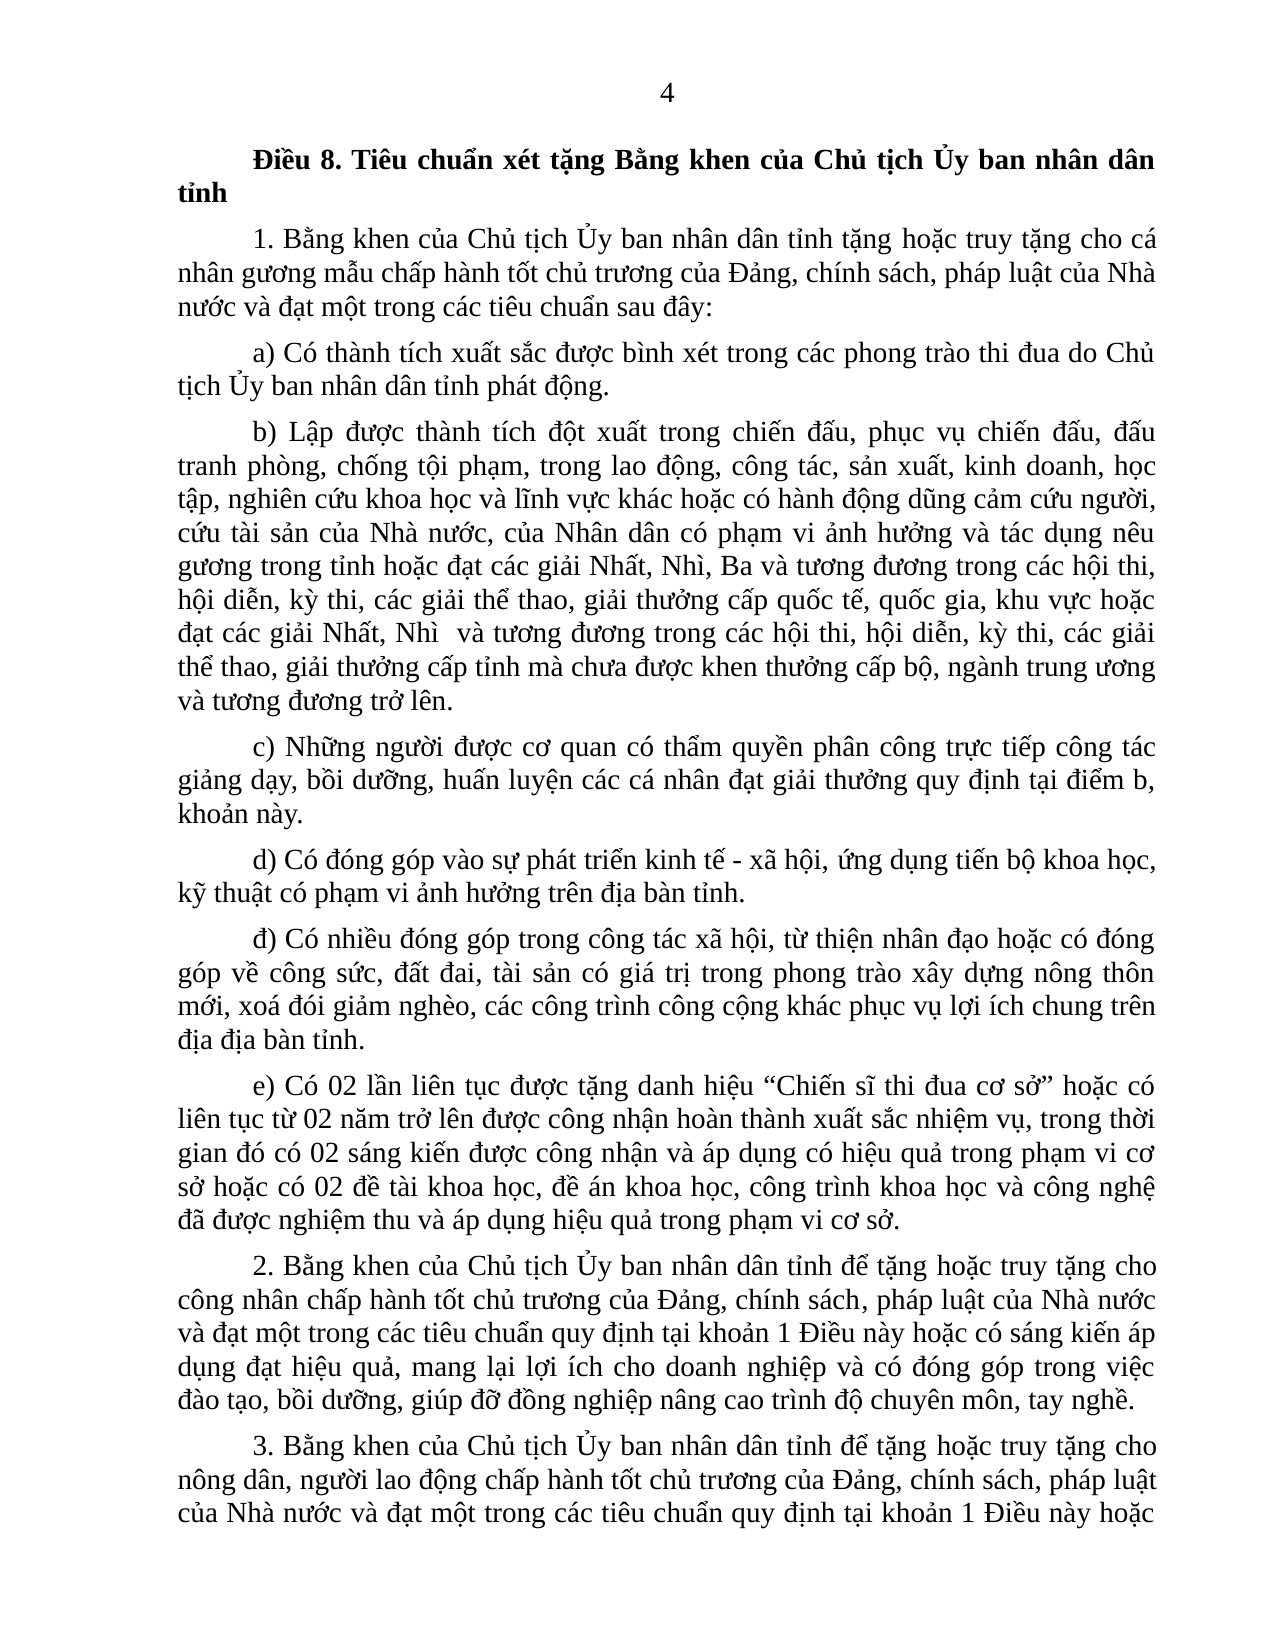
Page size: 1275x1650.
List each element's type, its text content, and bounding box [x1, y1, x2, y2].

text đ) Có nhiều đóng góp trong công tác xã hội, từ thiện nhân đạo hoặc có đóng góp về công sức, đất đai, tài sản có giá trị trong phong trào xây dựng nông thôn mới, xoá đói giảm nghèo, các công trình công cộng khác phục vụ lợi ích chung trên địa địa bàn tỉnh. [177, 921, 1157, 1056]
text b) Lập được thành tích đột xuất trong chiến đấu, phục vụ chiến đấu, đấu tranh phòng, chống tội phạm, trong lao động, công tác, sản xuất, kinh doanh, học tập, nghiên cứu khoa học và lĩnh vực khác hoặc có hành động dũng cảm cứu người, cứu tài sản của Nhà nước, của Nhân dân có phạm vi ảnh hưởng và tác dụng nêu gương trong tỉnh hoặc đạt các giải Nhất, Nhì, Ba và tương đương trong các hội thi, hội diễn, kỳ thi, các giải thể thao, giải thưởng cấp quốc tế, quốc gia, khu vực hoặc đạt các giải Nhất, Nhì và tương đương trong các hội thi, hội diễn, kỳ thi, các giải thể thao, giải thưởng cấp tỉnh mà chưa được khen thưởng cấp bộ, ngành trung ương và tương đương trở lên. [177, 414, 1157, 716]
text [177, 1428, 1157, 1529]
text c) Những người được cơ quan có thẩm quyền phân công trực tiếp công tác giảng dạy, bồi dưỡng, huấn luyện các cá nhân đạt giải thưởng quy định tại điểm b, khoản này. [177, 729, 1157, 829]
text a) Có thành tích xuất sắc được bình xét trong các phong trào thi đua do Chủ tịch Ủy ban nhân dân tỉnh phát động. [177, 335, 1157, 402]
text Điều 8. Tiêu chuẩn xét tặng Bằng khen của Chủ tịch Ủy ban nhân dân tỉnh [177, 142, 1157, 209]
text e) Có 02 lần liên tục được tặng danh hiệu “Chiến sĩ thi đua cơ sở” hoặc có liên tục từ 02 năm trở lên được công nhận hoàn thành xuất sắc nhiệm vụ, trong thời gian đó có 02 sáng kiến được công nhận và áp dụng có hiệu quả trong phạm vi cơ sở hoặc có 02 đề tài khoa học, đề án khoa học, công trình khoa học và công nghệ đã được nghiệm thu và áp dụng hiệu quả trong phạm vi cơ sở. [177, 1068, 1157, 1236]
text d) Có đóng góp vào sự phát triển kinh tế - xã hội, ứng dụng tiến bộ khoa học, kỹ thuật có phạm vi ảnh hưởng trên địa bàn tỉnh. [177, 842, 1157, 909]
text 2. Bằng khen của Chủ tịch Ủy ban nhân dân tỉnh để tặng hoặc truy tặng cho công nhân chấp hành tốt chủ trương của Đảng, chính sách, pháp luật của Nhà nước và đạt một trong các tiêu chuẩn quy định tại khoản 1 Điều này hoặc có sáng kiến áp dụng đạt hiệu quả, mang lại lợi ích cho doanh nghiệp và có đóng góp trong việc đào tạo, bồi dưỡng, giúp đỡ đồng nghiệp nâng cao trình độ chuyên môn, tay nghề. [177, 1248, 1157, 1416]
text 1. Bằng khen của Chủ tịch Ủy ban nhân dân tỉnh tặng hoặc truy tặng cho cá nhân gương mẫu chấp hành tốt chủ trương của Đảng, chính sách, pháp luật của Nhà nước và đạt một trong các tiêu chuẩn sau đây: [177, 222, 1157, 322]
